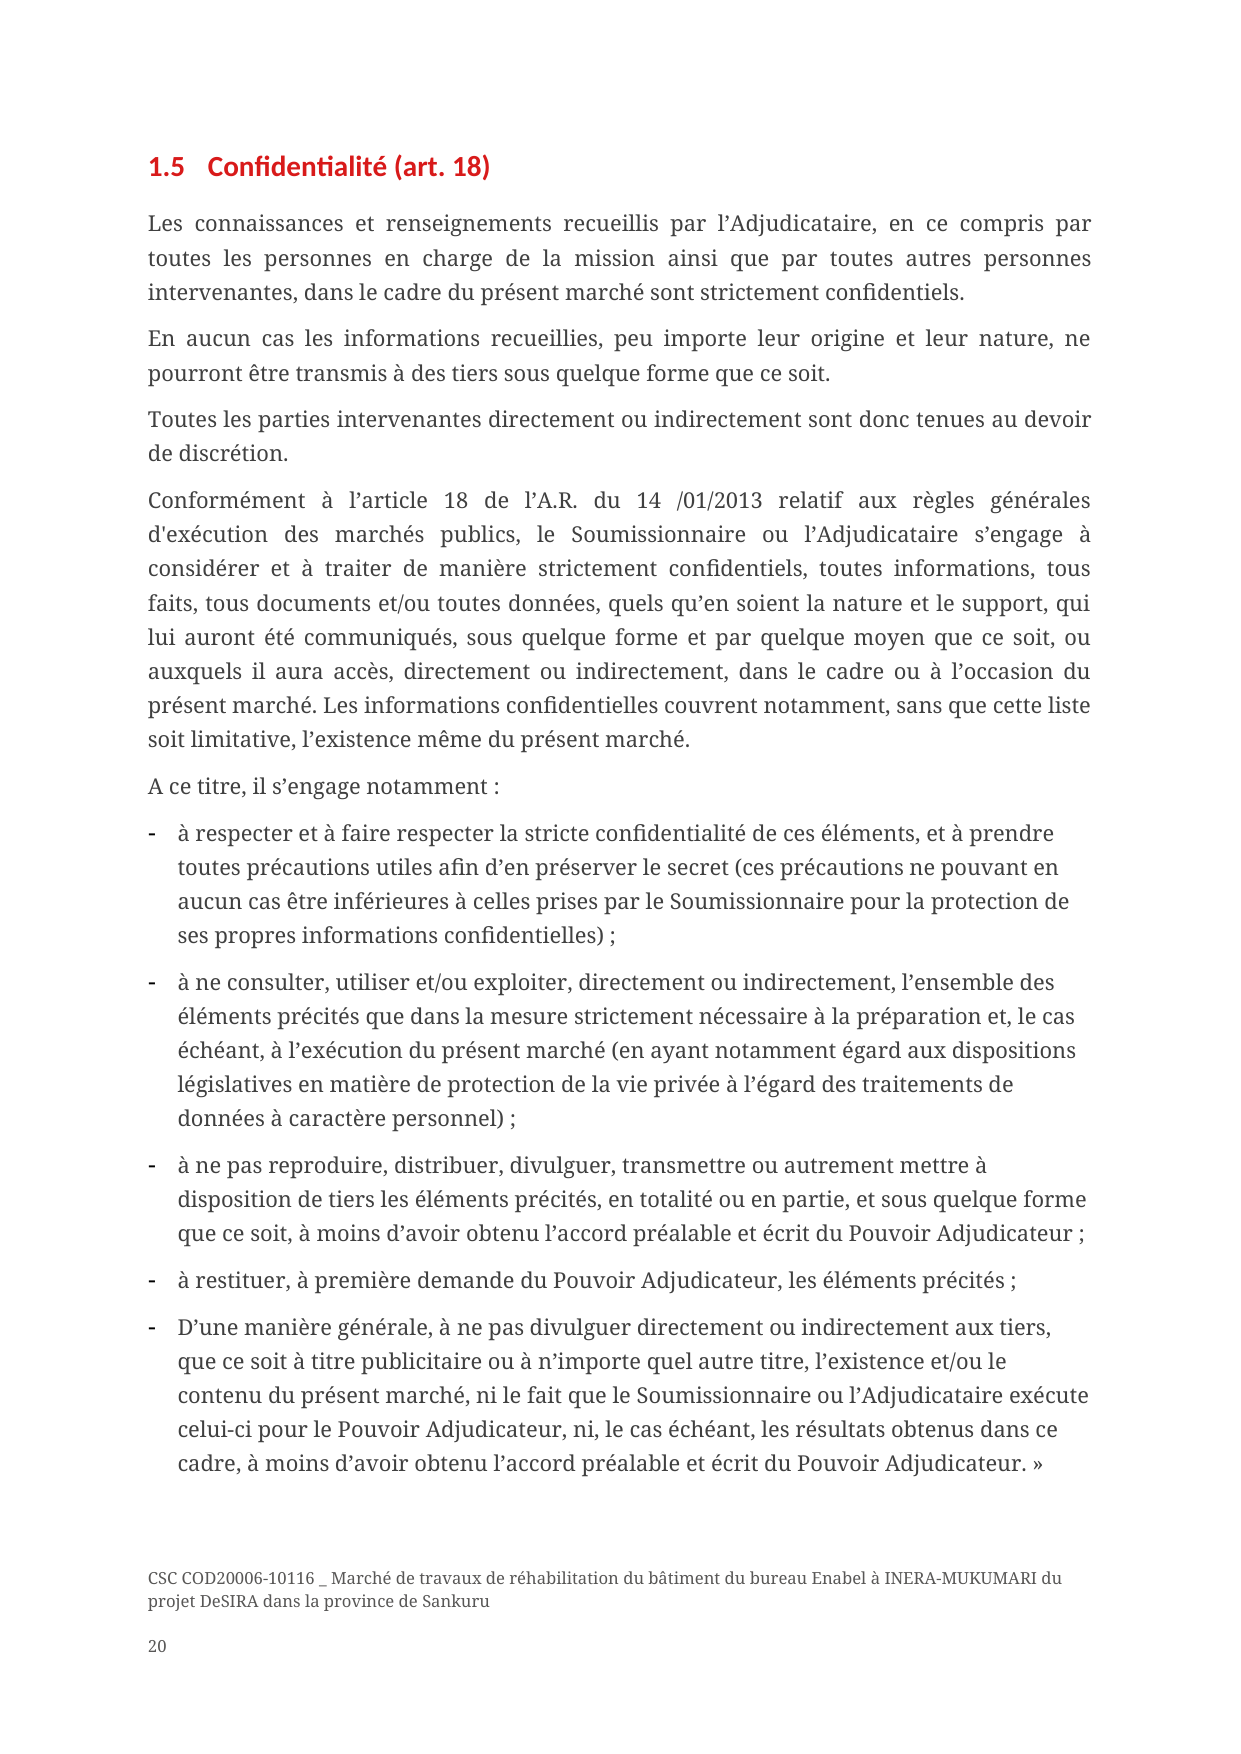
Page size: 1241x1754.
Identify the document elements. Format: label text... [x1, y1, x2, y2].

list à ne pas reproduire, distribuer, divulguer, transmettre ou autrement mettre à disposition de tiers les éléments précités, en totalité ou en partie, et sous quelque forme que ce soit, à moins d’avoir obtenu l’accord préalable et écrit du Pouvoir Adjudicateur ; [148, 1150, 1092, 1248]
list à ne consulter, utiliser et/ou exploiter, directement ou indirectement, l’ensemble des éléments précités que dans la mesure strictement nécessaire à la préparation et, le cas échéant, à l’exécution du présent marché (en ayant notamment égard aux dispositions législatives en matière de protection de la vie privée à l’égard des traitements de données à caractère personnel) ; [148, 967, 1092, 1133]
text A ce titre, il s’engage notamment : [148, 771, 1092, 801]
text Toutes les parties intervenantes directement ou indirectement sont donc tenues au devoir de discrétion. [148, 404, 1092, 468]
list D’une manière générale, à ne pas divulguer directement ou indirectement aux tiers, que ce soit à titre publicitaire ou à n’importe quel autre titre, l’existence et/ou le contenu du présent marché, ni le fait que le Soumissionnaire ou l’Adjudicataire exécute celui-ci pour le Pouvoir Adjudicateur, ni, le cas échéant, les résultats obtenus dans ce cadre, à moins d’avoir obtenu l’accord préalable et écrit du Pouvoir Adjudicateur. » [148, 1312, 1092, 1478]
list à restituer, à première demande du Pouvoir Adjudicateur, les éléments précités ; [148, 1265, 1092, 1295]
text Les connaissances et renseignements recueillis par l’Adjudicataire, en ce compris par toutes les personnes en charge de la mission ainsi que par toutes autres personnes intervenantes, dans le cadre du présent marché sont strictement confidentiels. [148, 208, 1092, 306]
text Conformément à l’article 18 de l’A.R. du 14 /01/2013 relatif aux règles générales d'exécution des marchés publics, le Soumissionnaire ou l’Adjudicataire s’engage à considérer et à traiter de manière strictement confidentiels, toutes informations, tous faits, tous documents et/ou toutes données, quels qu’en soient la nature et le support, qui lui auront été communiqués, sous quelque forme et par quelque moyen que ce soit, ou auxquels il aura accès, directement ou indirectement, dans le cadre ou à l’occasion du présent marché. Les informations confidentielles couvrent notamment, sans que cette liste soit limitative, l’existence même du présent marché. [148, 485, 1092, 754]
list à respecter et à faire respecter la stricte confidentialité de ces éléments, et à prendre toutes précautions utiles afin d’en préserver le secret (ces précautions ne pouvant en aucun cas être inférieures à celles prises par le Soumissionnaire pour la protection de ses propres informations confidentielles) ; [148, 817, 1092, 950]
subtitle Confidentialité (art. 18) [148, 148, 1092, 183]
text En aucun cas les informations recueillies, peu importe leur origine et leur nature, ne pourront être transmis à des tiers sous quelque forme que ce soit. [148, 323, 1092, 387]
